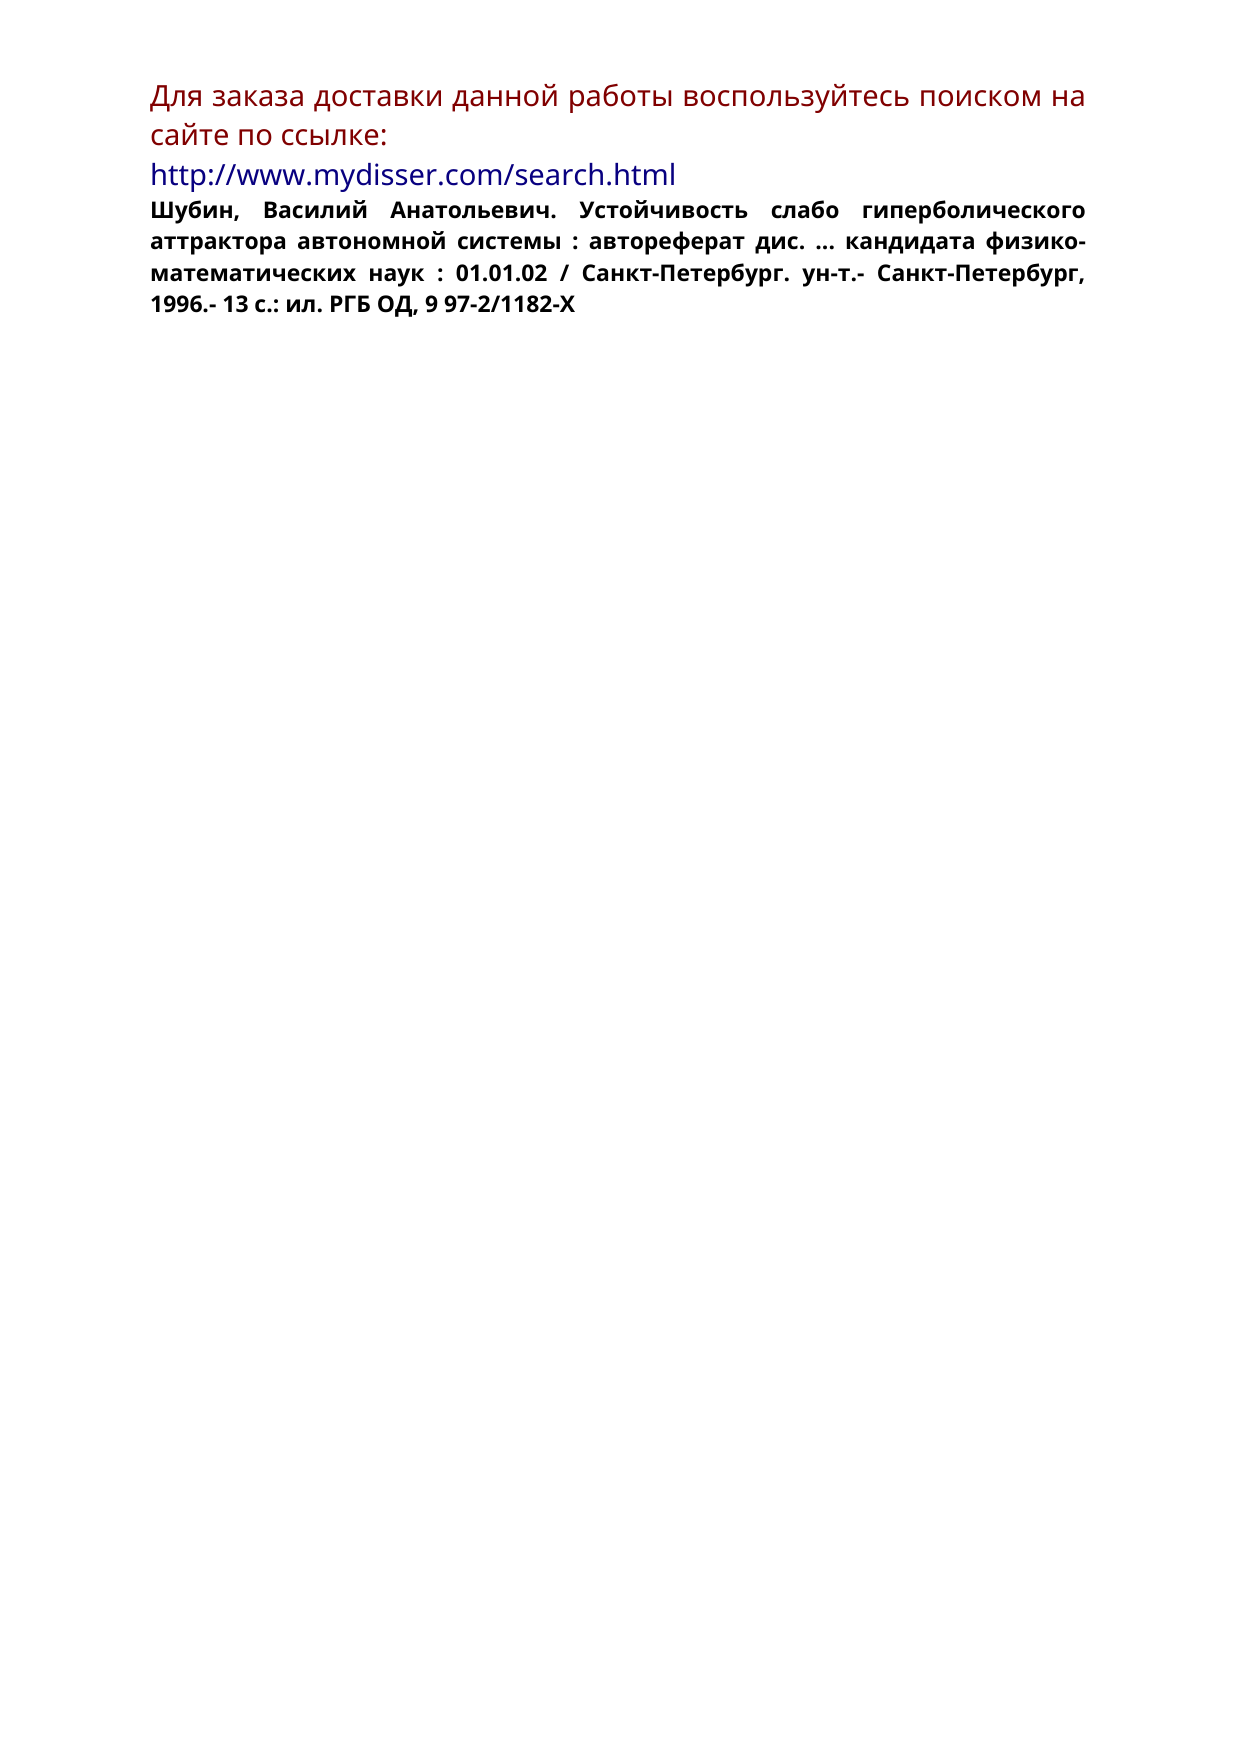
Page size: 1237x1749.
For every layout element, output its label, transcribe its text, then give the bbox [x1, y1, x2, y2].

text Шубин, Василий Анатольевич. Устойчивость слабо гиперболического аттрактора автономной системы : автореферат дис. ... кандидата физико-математических наук : 01.01.02 / Санкт-Петербург. ун-т.- Санкт-Петербург, 1996.- 13 с.: ил. РГБ ОД, 9 97-2/1182-X [150, 194, 1086, 319]
